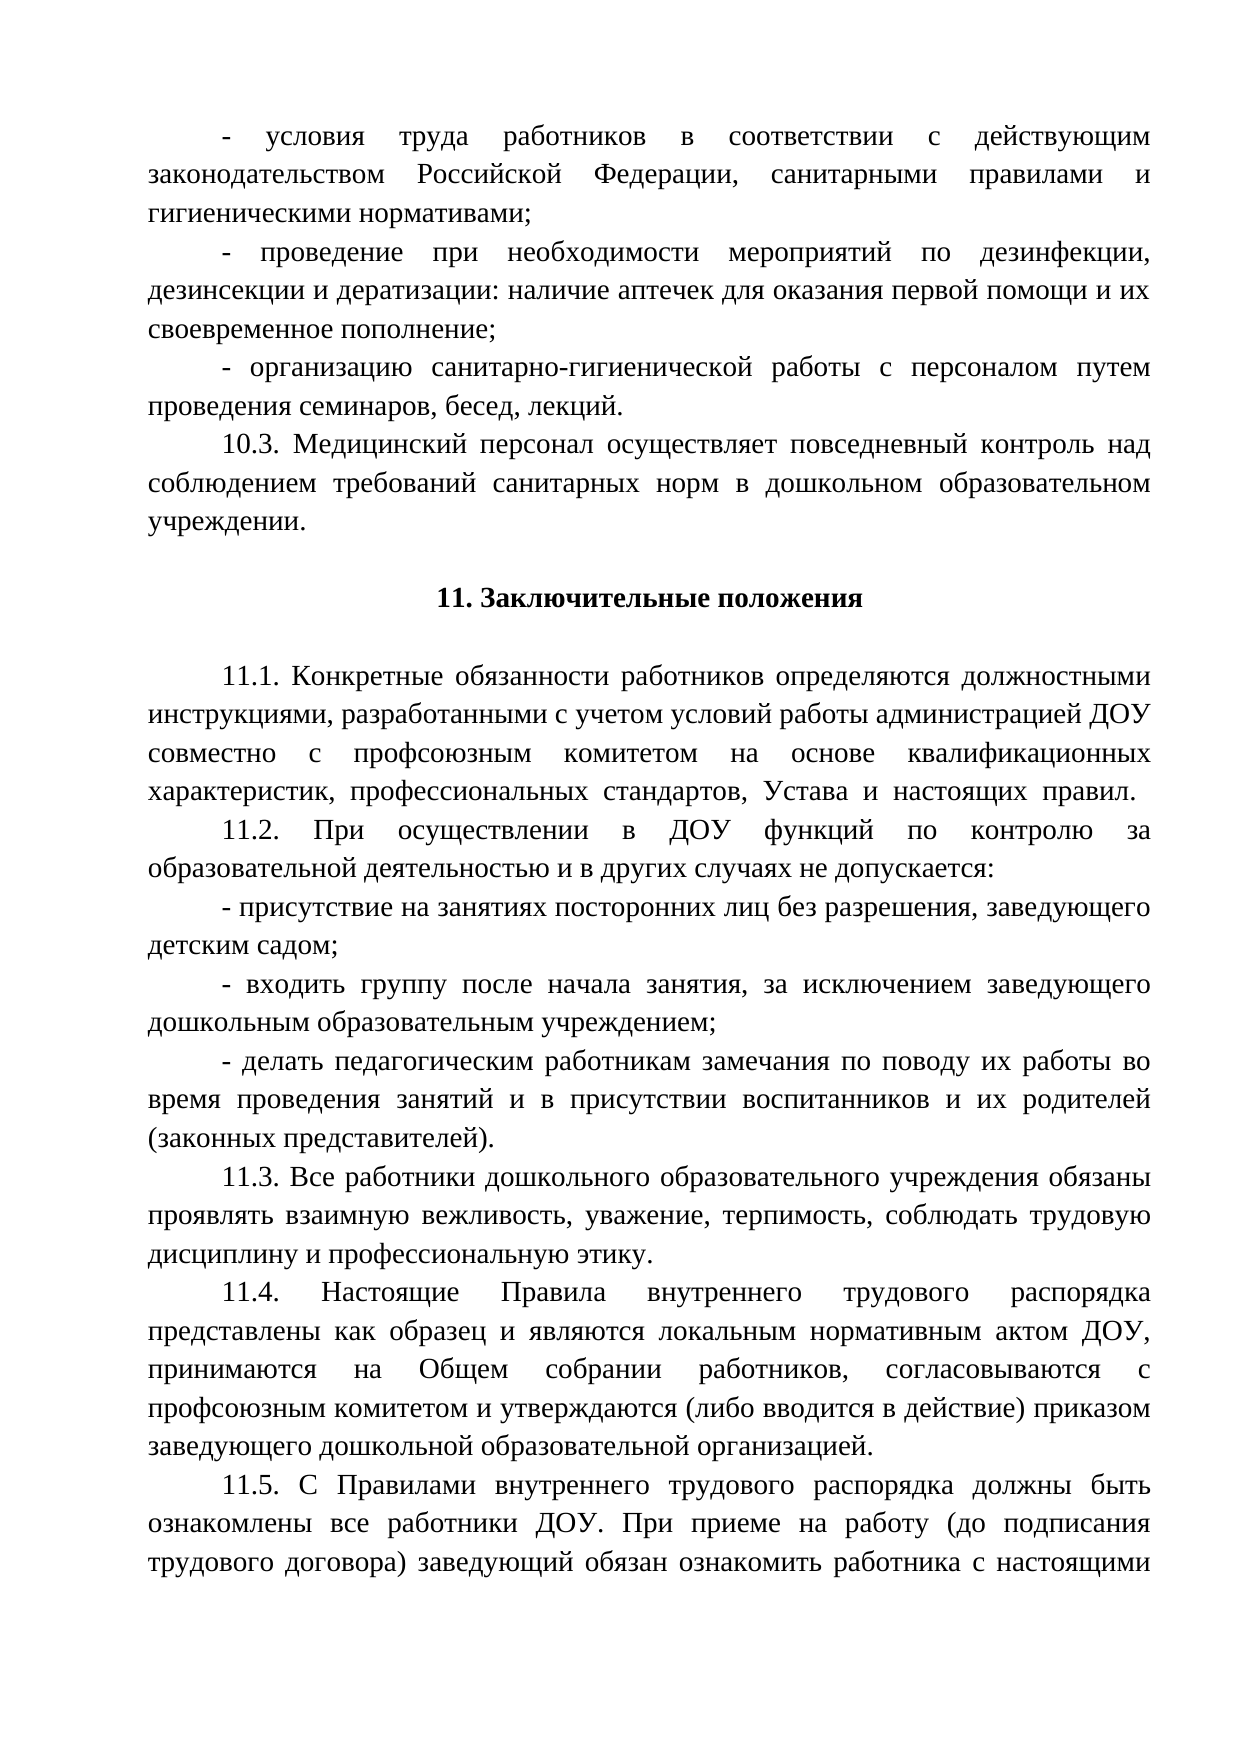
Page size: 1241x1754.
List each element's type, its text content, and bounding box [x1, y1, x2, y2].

text 11.3. Все работники дошкольного образовательного учреждения обязаны проявлять взаимную вежливость, уважение, терпимость, соблюдать трудовую дисциплину и профессиональную этику. [148, 1159, 1152, 1269]
text 11. Заключительные положения [148, 581, 1152, 614]
text - присутствие на занятиях посторонних лиц без разрешения, заведующего детским садом; [148, 889, 1152, 961]
text 11.4. Настоящие Правила внутреннего трудового распорядка представлены как образец и являются локальным нормативным актом ДОУ, принимаются на Общем собрании работников, согласовываются с профсоюзным комитетом и утверждаются (либо вводится в действие) приказом заведующего дошкольной образовательной организацией. [148, 1274, 1152, 1462]
text - входить группу после начала занятия, за исключением заведующего дошкольным образовательным учреждением; [148, 966, 1152, 1038]
text 10.3. Медицинский персонал осуществляет повседневный контроль над соблюдением требований санитарных норм в дошкольном образовательном учреждении. [148, 426, 1152, 537]
text - условия труда работников в соответствии с действующим законодательством Российской Федерации, санитарными правилами и гигиеническими нормативами; [148, 118, 1152, 229]
text 11.1. Конкретные обязанности работников определяются должностными инструкциями, разработанными с учетом условий работы администрацией ДОУ совместно с профсоюзным комитетом на основе квалификационных характеристик, профессиональных стандартов, Устава и настоящих правил. 11.2. При осуществлении в ДОУ функций по контролю за образовательной деятельностью и в других случаях не допускается: [148, 658, 1152, 884]
text - делать педагогическим работникам замечания по поводу их работы во время проведения занятий и в присутствии воспитанников и их родителей (законных представителей). [148, 1043, 1152, 1154]
text - проведение при необходимости мероприятий по дезинфекции, дезинсекции и дератизации: наличие аптечек для оказания первой помощи и их своевременное пополнение; [148, 234, 1152, 344]
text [148, 1467, 1152, 1578]
text - организацию санитарно-гигиенической работы с персоналом путем проведения семинаров, бесед, лекций. [148, 349, 1152, 421]
